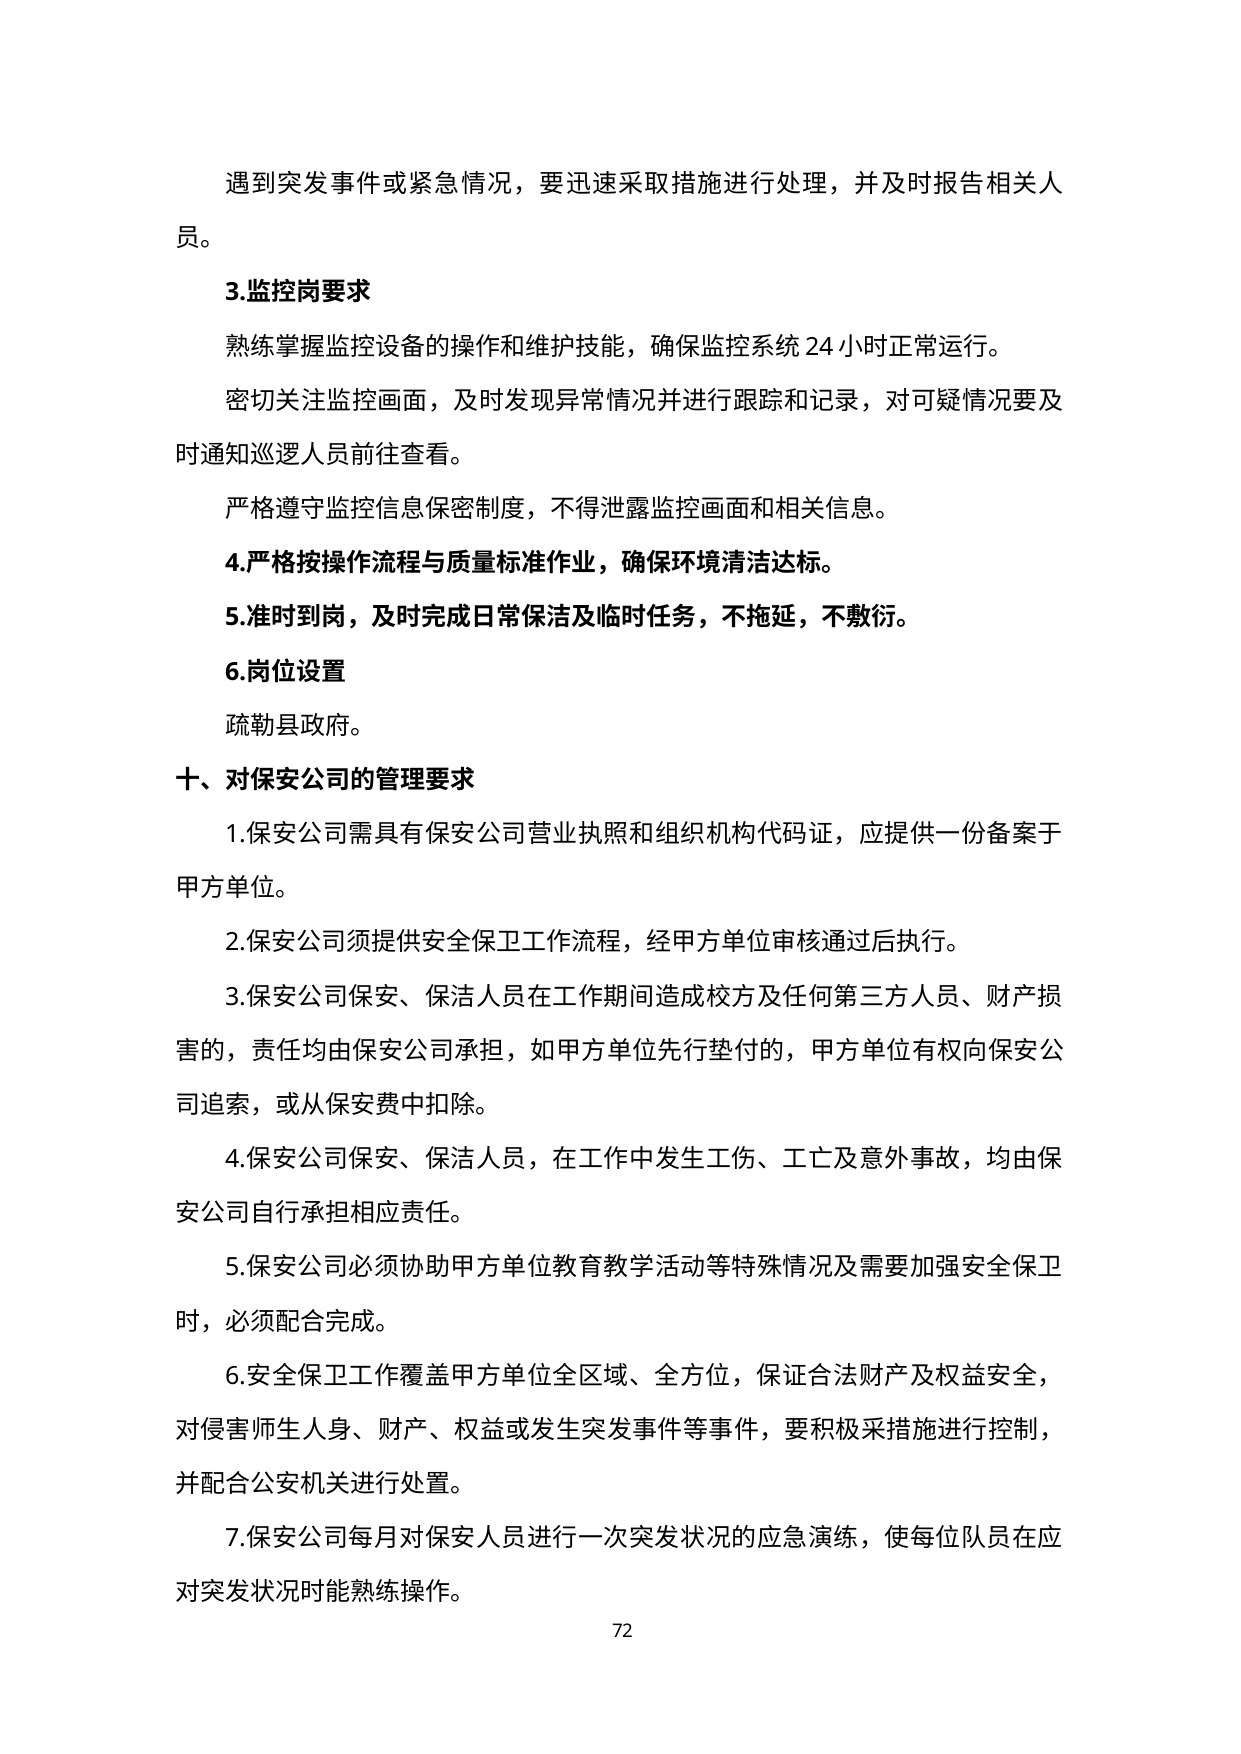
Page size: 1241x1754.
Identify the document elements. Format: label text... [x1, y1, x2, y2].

list 6.安全保卫工作覆盖甲方单位全区域、全方位，保证合法财产及权益安全，对侵害师生人身、财产、权益或发生突发事件等事件，要积极采措施进行控制，并配合公安机关进行处置。 [175, 1341, 1065, 1503]
list 疏勒县政府。 [175, 691, 1065, 745]
list 3.监控岗要求 [175, 257, 1065, 312]
list 密切关注监控画面，及时发现异常情况并进行跟踪和记录，对可疑情况要及时通知巡逻人员前往查看。 [175, 366, 1065, 474]
list 十、对保安公司的管理要求 [175, 745, 1065, 799]
list 7.保安公司每月对保安人员进行一次突发状况的应急演练，使每位队员在应对突发状况时能熟练操作。 [175, 1503, 1065, 1612]
list 遇到突发事件或紧急情况，要迅速采取措施进行处理，并及时报告相关人员。 [175, 149, 1065, 257]
list 4.保安公司保安、保洁人员，在工作中发生工伤、工亡及意外事故，均由保安公司自行承担相应责任。 [175, 1124, 1065, 1232]
list 2.保安公司须提供安全保卫工作流程，经甲方单位审核通过后执行。 [175, 907, 1065, 962]
list 熟练掌握监控设备的操作和维护技能，确保监控系统24小时正常运行。 [175, 312, 1065, 366]
list 4.严格按操作流程与质量标准作业，确保环境清洁达标。 [175, 528, 1065, 582]
list 5.保安公司必须协助甲方单位教育教学活动等特殊情况及需要加强安全保卫时，必须配合完成。 [175, 1232, 1065, 1341]
list 5.准时到岗，及时完成日常保洁及临时任务，不拖延，不敷衍。 [175, 582, 1065, 637]
list 1.保安公司需具有保安公司营业执照和组织机构代码证，应提供一份备案于甲方单位。 [175, 799, 1065, 907]
list 严格遵守监控信息保密制度，不得泄露监控画面和相关信息。 [175, 474, 1065, 528]
list 3.保安公司保安、保洁人员在工作期间造成校方及任何第三方人员、财产损害的，责任均由保安公司承担，如甲方单位先行垫付的，甲方单位有权向保安公司追索，或从保安费中扣除。 [175, 962, 1065, 1124]
list 6.岗位设置 [175, 637, 1065, 691]
